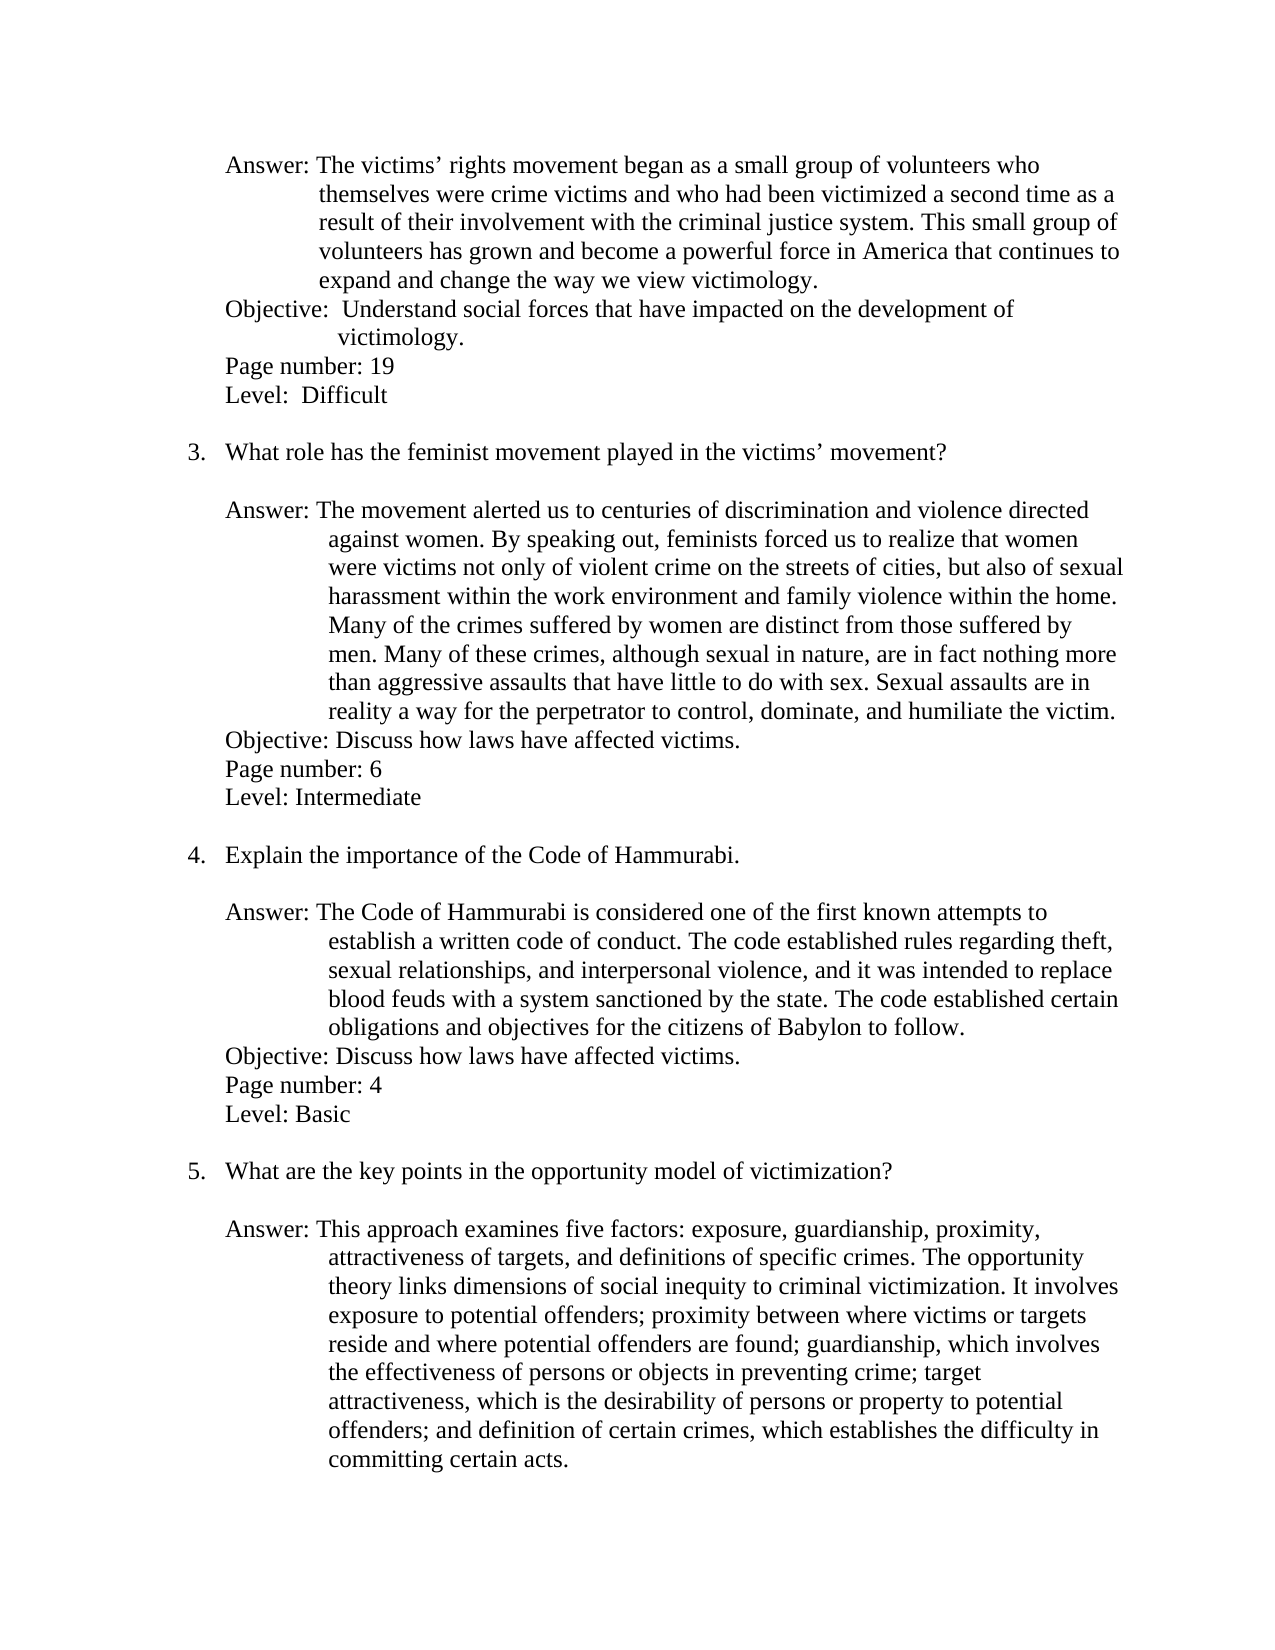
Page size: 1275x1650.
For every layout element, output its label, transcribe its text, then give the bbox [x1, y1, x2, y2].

list Explain the importance of the Code of Hammurabi. [187, 840, 1125, 869]
text Objective: Discuss how laws have affected victims. [225, 1041, 1125, 1070]
text Answer: This approach examines five factors: exposure, guardianship, proximity, attractiveness of targets, and definitions of specific crimes. The opportunity theory links dimensions of social inequity to criminal victimization. It involves exposure to potential offenders; proximity between where victims or targets reside and where potential offenders are found; guardianship, which involves the effectiveness of persons or objects in preventing crime; target attractiveness, which is the desirability of persons or property to potential offenders; and definition of certain crimes, which establishes the difficulty in committing certain acts. [225, 1214, 1125, 1472]
text Level: Basic [225, 1099, 1125, 1127]
text Answer: The Code of Hammurabi is considered one of the first known attempts to establish a written code of conduct. The code established rules regarding theft, sexual relationships, and interpersonal violence, and it was intended to replace blood feuds with a system sanctioned by the state. The code established certain obligations and objectives for the citizens of Babylon to follow. [225, 897, 1125, 1041]
text Level: Intermediate [225, 782, 1125, 811]
text Page number: 19 [225, 351, 1125, 380]
text Objective: Understand social forces that have impacted on the development of victimology. [225, 294, 1125, 351]
list What are the key points in the opportunity model of victimization? [187, 1156, 1125, 1185]
text Answer: The movement alerted us to centuries of discrimination and violence directed against women. By speaking out, feminists forced us to realize that women were victims not only of violent crime on the streets of cities, but also of sexual harassment within the work environment and family violence within the home. Many of the crimes suffered by women are distinct from those suffered by men. Many of these crimes, although sexual in nature, are in fact nothing more than aggressive assaults that have little to do with sex. Sexual assaults are in reality a way for the perpetrator to control, dominate, and humiliate the victim. [225, 495, 1125, 725]
text Page number: 6 [225, 754, 1125, 782]
text Page number: 4 [225, 1070, 1125, 1099]
list What role has the feminist movement played in the victims’ movement? [187, 437, 1125, 466]
text Objective: Discuss how laws have affected victims. [225, 725, 1125, 754]
text Answer: The victims’ rights movement began as a small group of volunteers who themselves were crime victims and who had been victimized a second time as a result of their involvement with the criminal justice system. This small group of volunteers has grown and become a powerful force in America that continues to expand and change the way we view victimology. [225, 150, 1125, 294]
text Level: Difficult [225, 380, 1125, 409]
